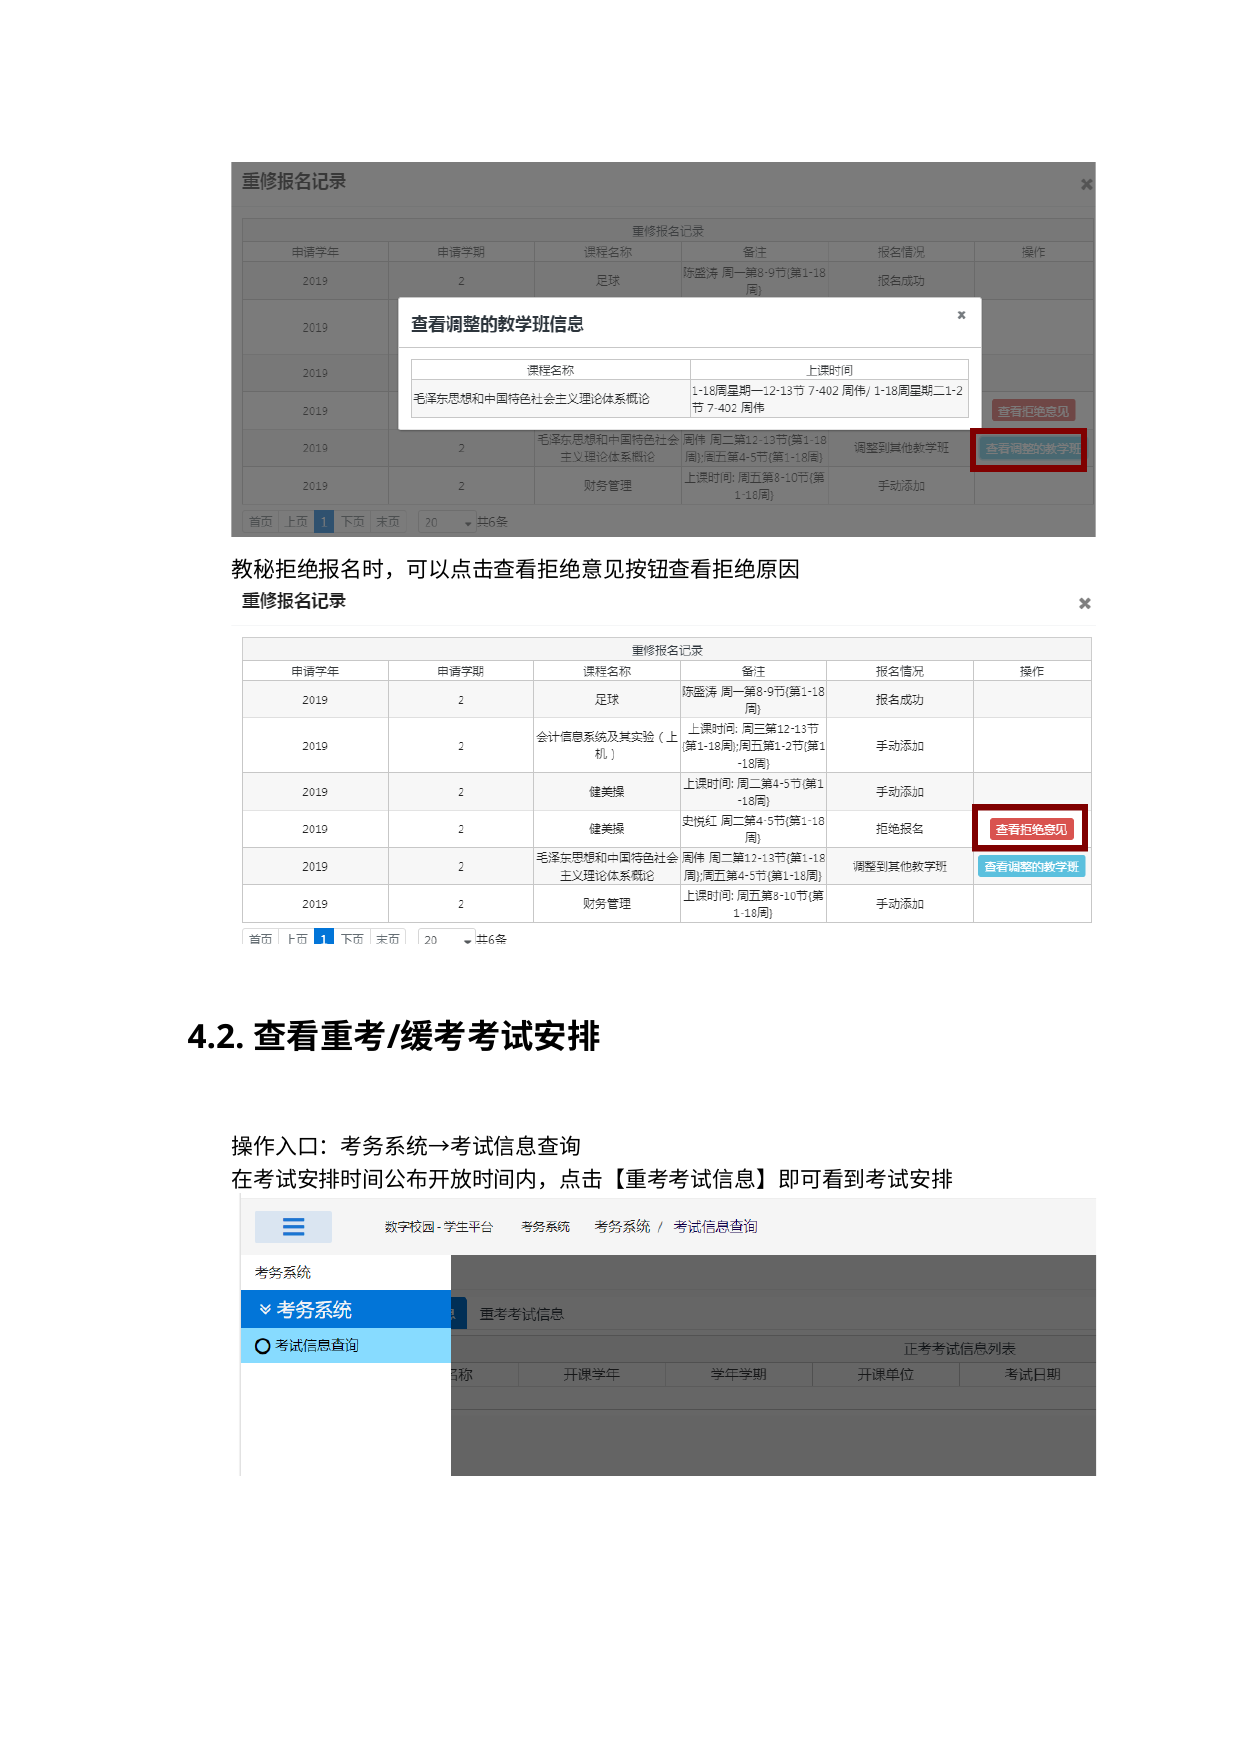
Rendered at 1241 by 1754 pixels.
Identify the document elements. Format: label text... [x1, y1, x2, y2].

picture [231, 584, 1096, 944]
text 教秘拒绝报名时，可以点击查看拒绝意见按钮查看拒绝原因 [187, 552, 1053, 584]
picture [231, 1193, 1097, 1476]
text 在考试安排时间公布开放时间内，点击【重考考试信息】即可看到考试安排 [187, 1161, 1053, 1194]
picture [231, 162, 1096, 537]
text 操作入口：考务系统→考试信息查询 [187, 1129, 1053, 1161]
subtitle 查看重考/缓考考试安排 [187, 1002, 1053, 1067]
